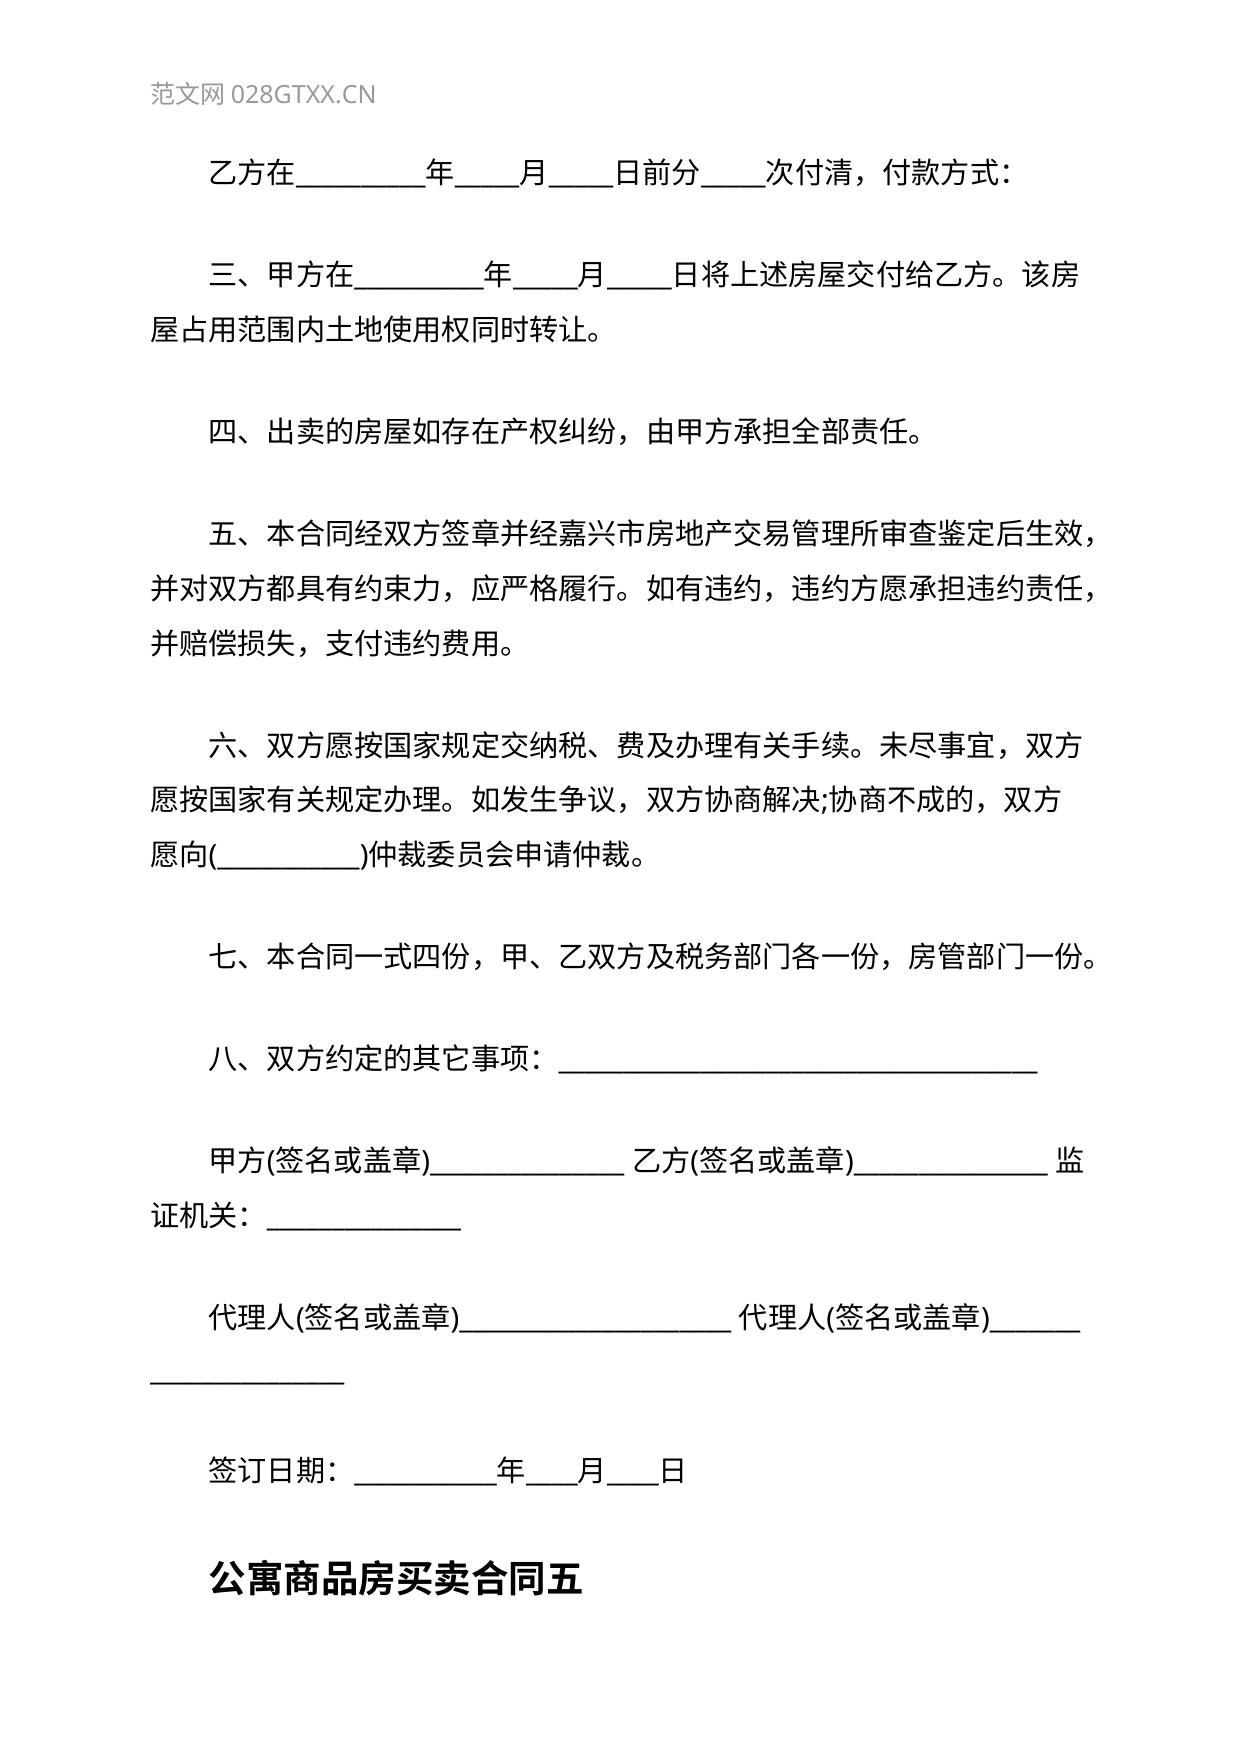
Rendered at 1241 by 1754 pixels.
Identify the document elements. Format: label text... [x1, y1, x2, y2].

text 签订日期：___________年____月____日 [150, 1447, 1090, 1490]
text 七、本合同一式四份，甲、乙双方及税务部门各一份，房管部门一份。 [150, 934, 1090, 976]
text 三、甲方在__________年_____月_____日将上述房屋交付给乙方。该房屋占用范围内土地使用权同时转让。 [150, 252, 1090, 349]
text 公寓商品房买卖合同五 [150, 1549, 1090, 1604]
text 六、双方愿按国家规定交纳税、费及办理有关手续。未尽事宜，双方愿按国家有关规定办理。如发生争议，双方协商解决;协商不成的，双方愿向(___________)仲裁委员会申请仲裁。 [150, 722, 1090, 874]
text 乙方在__________年_____月_____日前分_____次付清，付款方式： [150, 150, 1090, 192]
text 四、出卖的房屋如存在产权纠纷，由甲方承担全部责任。 [150, 409, 1090, 451]
text 甲方(签名或盖章)_______________ 乙方(签名或盖章)_______________ 监证机关：_______________ [150, 1138, 1090, 1235]
text 代理人(签名或盖章)_____________________ 代理人(签名或盖章)______________________ [150, 1295, 1090, 1389]
text 五、本合同经双方签章并经嘉兴市房地产交易管理所审查鉴定后生效，并对双方都具有约束力，应严格履行。如有违约，违约方愿承担违约责任，并赔偿损失，支付违约费用。 [150, 511, 1090, 663]
text 八、双方约定的其它事项：_____________________________________ [150, 1036, 1090, 1078]
